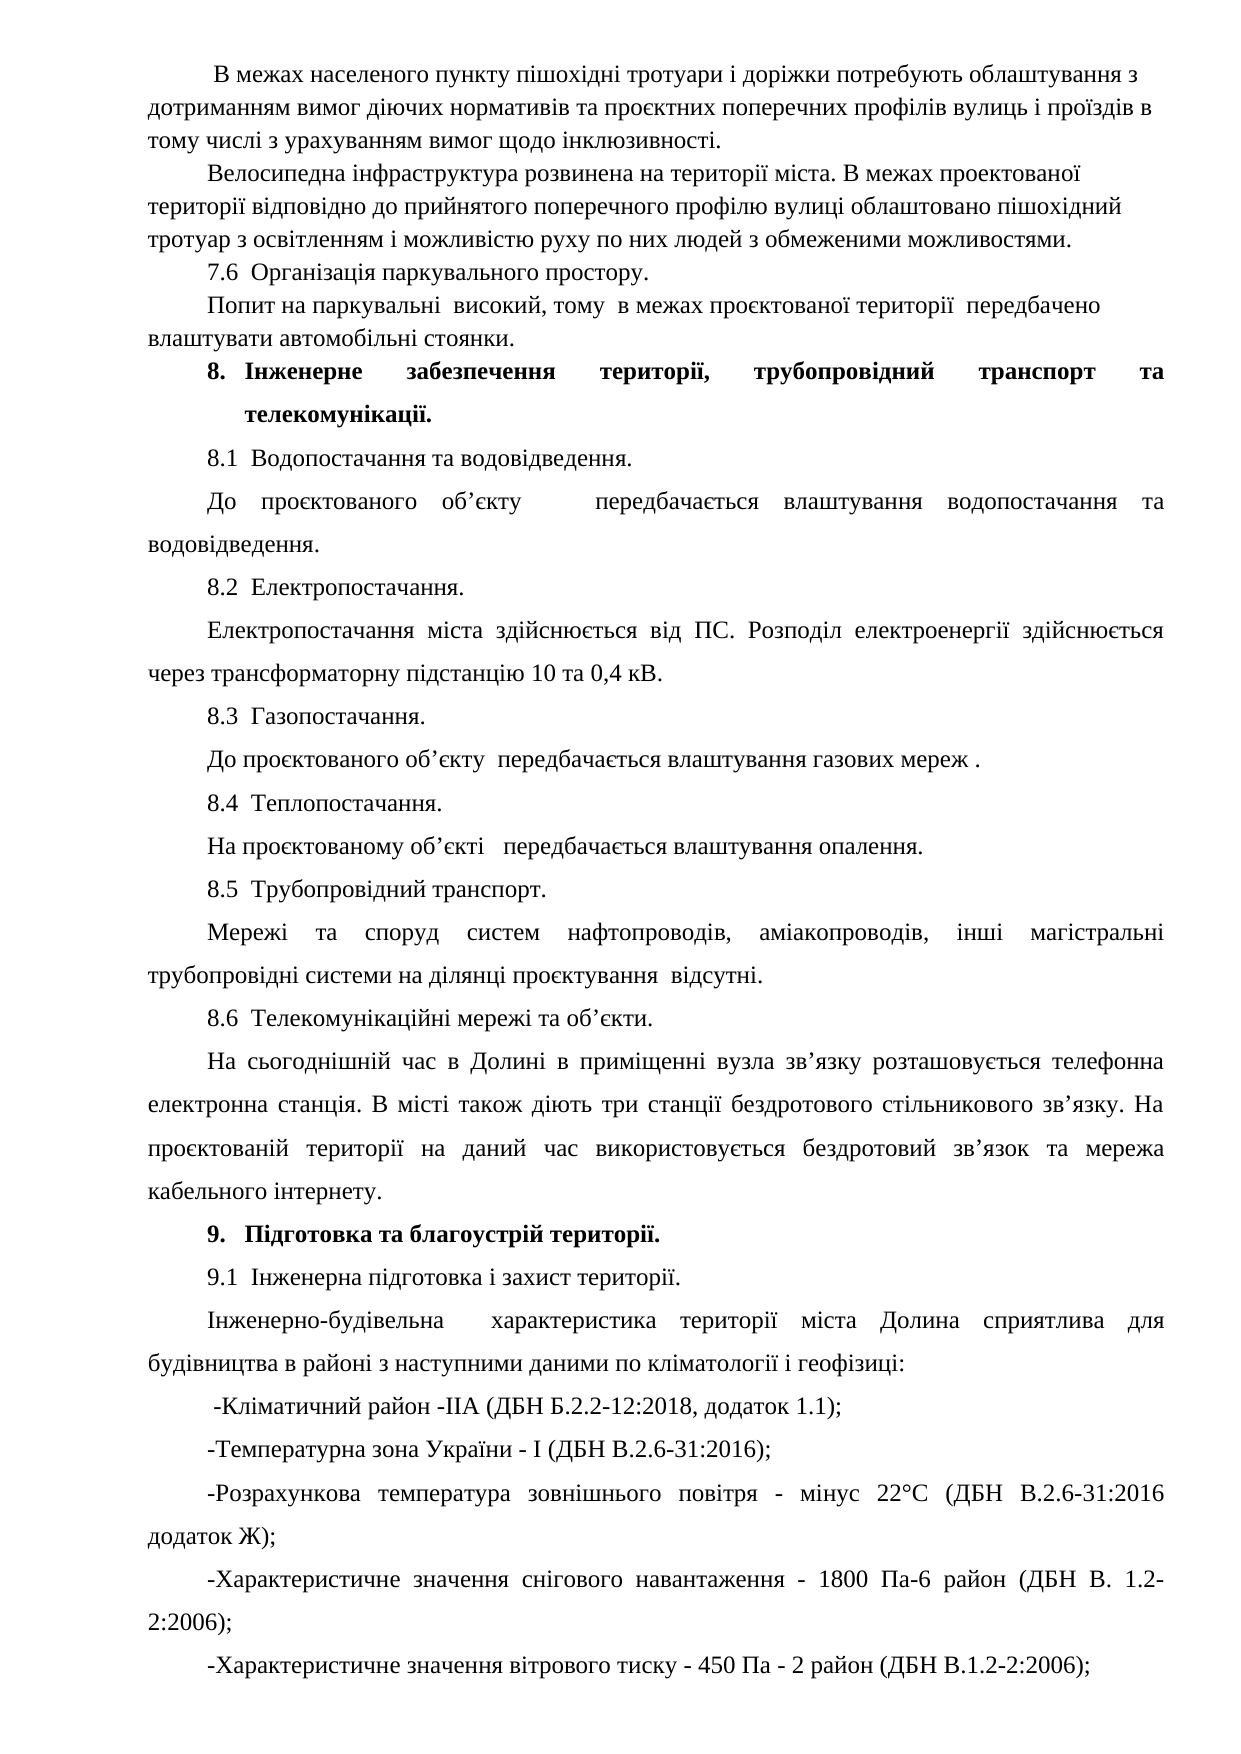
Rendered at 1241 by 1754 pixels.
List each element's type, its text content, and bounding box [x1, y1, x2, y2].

text Мережі та споруд систем нафтопроводів, аміакопроводів, інші магістральні трубопровідні системи на ділянці проєктування відсутні. [148, 917, 1165, 989]
text -Температурна зона України - І (ДБН В.2.6-31:2016); [148, 1434, 1165, 1463]
text Електропостачання міста здійснюється від ПС. Розподіл електроенергії здійснюється через трансформаторну підстанцію 10 та 0,4 кВ. [148, 615, 1165, 687]
text -Розрахункова температура зовнішнього повітря - мінус 22°C (ДБН В.2.6-31:2016 додаток Ж); [148, 1478, 1165, 1549]
list Інженерна підготовка і захист території. [207, 1262, 1165, 1291]
text До проєктованого об’єкту передбачається влаштування водопостачання та водовідведення. [148, 486, 1165, 558]
list Водопостачання та водовідведення. [207, 443, 1165, 471]
list Газопостачання. [207, 701, 1165, 730]
text -Кліматичний район -IIА (ДБН Б.2.2-12:2018, додаток 1.1); [148, 1391, 1165, 1420]
text -Характеристичне значення снігового навантаження - 1800 Па-6 район (ДБН В. 1.2-2:2006); [148, 1564, 1165, 1636]
text Велосипедна інфраструктура розвинена на території міста. В межах проектованої території відповідно до прийнятого поперечного профілю вулиці облаштовано пішохідний тротуар з освітленням і можливістю руху по них людей з обмеженими можливостями. [148, 158, 1165, 253]
text В межах населеного пункту пішохідні тротуари і доріжки потребують облаштування з дотриманням вимог діючих нормативів та проєктних поперечних профілів вулиць і проїздів в тому числі з урахуванням вимог щодо інклюзивності. [148, 59, 1165, 154]
text На проєктованому об’єкті передбачається влаштування опалення. [207, 831, 1165, 859]
text Інженерно-будівельна характеристика території міста Долина сприятлива для будівництва в районі з наступними даними по кліматології і геофізиці: [148, 1305, 1165, 1377]
list Електропостачання. [207, 572, 1165, 601]
list Підготовка та благоустрій території. [207, 1219, 1165, 1248]
text -Характеристичне значення вітрового тиску - 450 Па - 2 район (ДБН В.1.2-2:2006); [148, 1650, 1165, 1679]
list Організація паркувального простору. [207, 257, 1165, 286]
text Попит на паркувальні високий, тому в межах проєктованої території передбачено влаштувати автомобільні стоянки. [148, 290, 1165, 352]
list Телекомунікаційні мережі та об’єкти. [207, 1003, 1165, 1032]
text На сьогоднішній час в Долині в приміщенні вузла зв’язку розташовується телефонна електронна станція. В місті також діють три станції бездротового стільникового зв’язку. На проєктованій території на даний час використовується бездротовий зв’язок та мережа кабельного інтернету. [148, 1046, 1165, 1204]
list Трубопровідний транспорт. [207, 874, 1165, 903]
list Інженерне забезпечення території, трубопровідний транспорт та телекомунікації. [207, 356, 1165, 428]
list Теплопостачання. [207, 788, 1165, 816]
text До проєктованого об’єкту передбачається влаштування газових мереж . [207, 744, 1165, 773]
